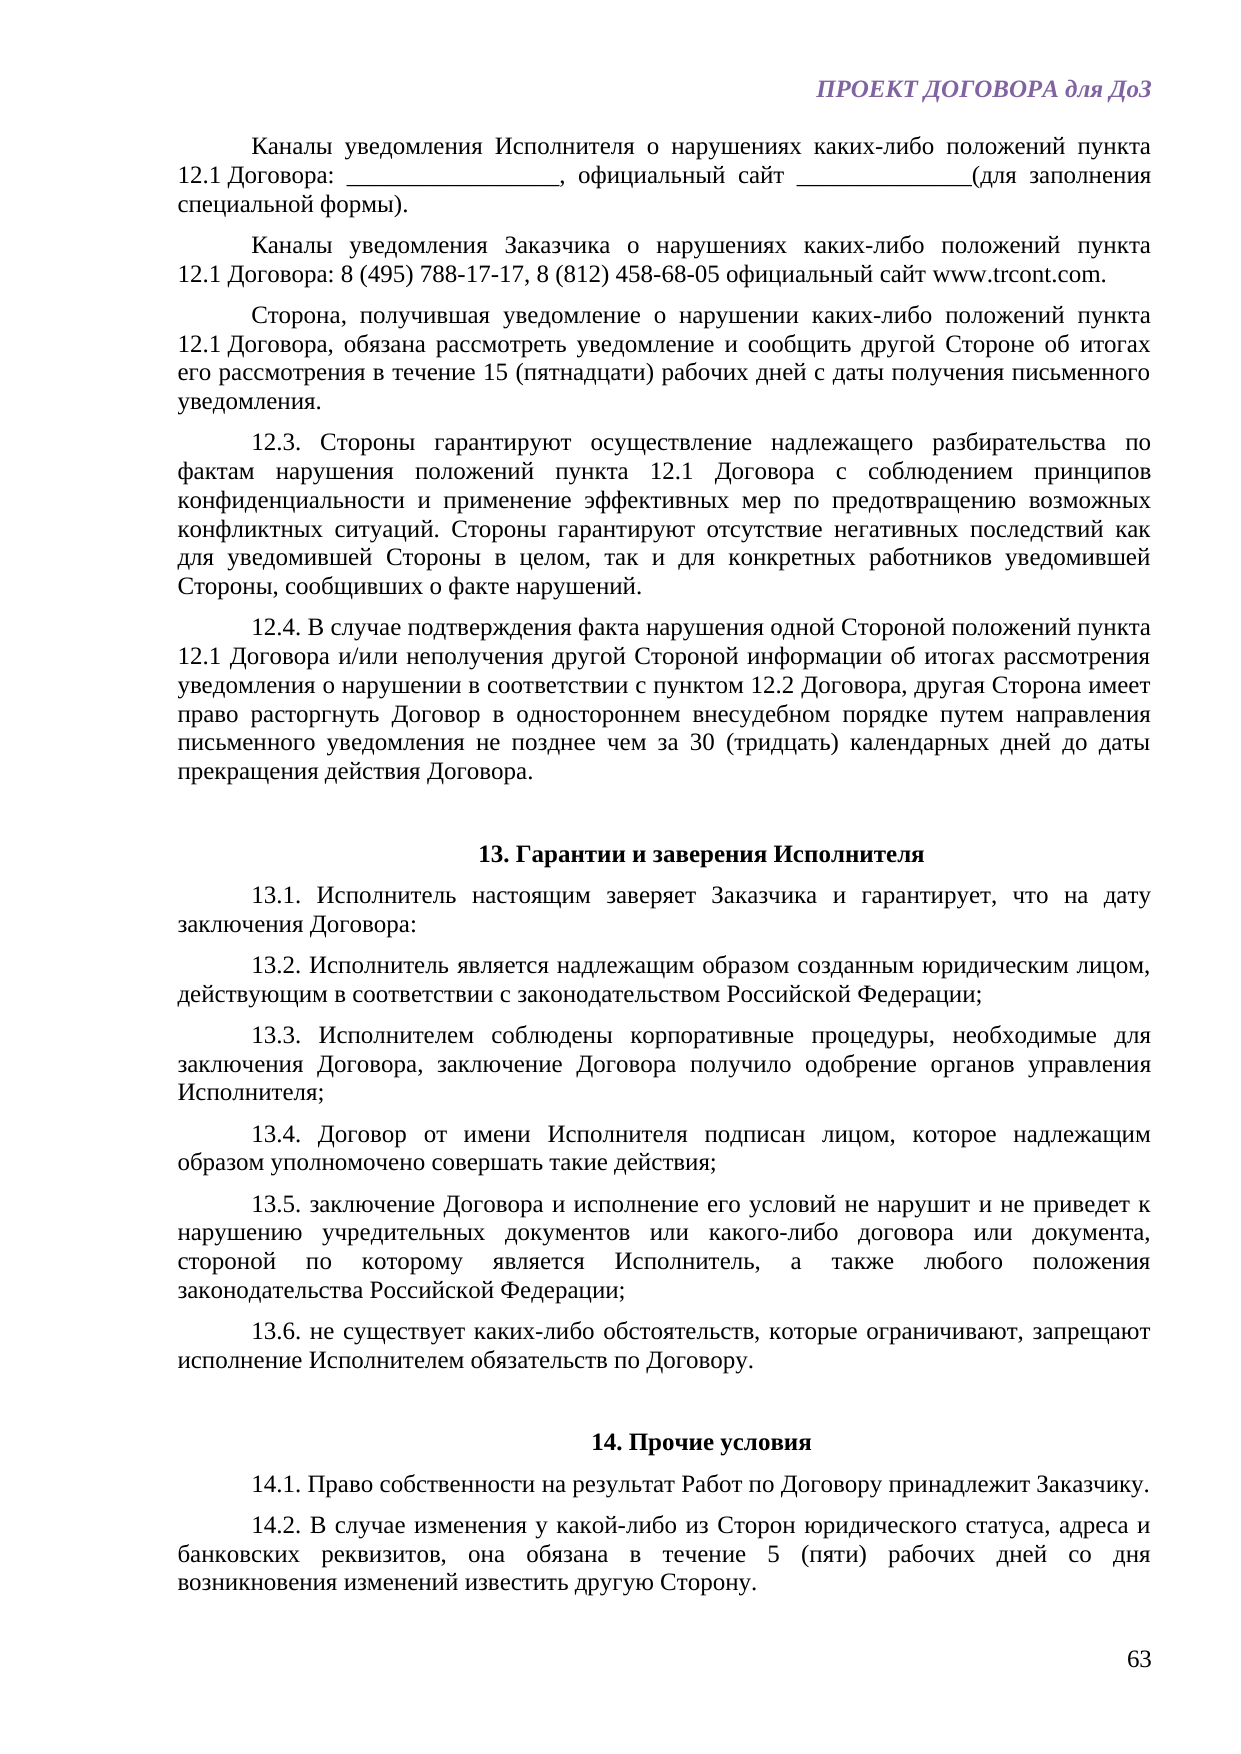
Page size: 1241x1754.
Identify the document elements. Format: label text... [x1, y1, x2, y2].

text 14.1. Право собственности на результат Работ по Договору принадлежит Заказчику. [177, 1469, 1152, 1497]
text 12.4. В случае подтверждения факта нарушения одной Стороной положений пункта 12.1 Договора и/или неполучения другой Стороной информации об итогах рассмотрения уведомления о нарушении в соответствии с пунктом 12.2 Договора, другая Сторона имеет право расторгнуть Договор в одностороннем внесудебном порядке путем направления письменного уведомления не позднее чем за 30 (тридцать) календарных дней до даты прекращения действия Договора. [177, 612, 1152, 785]
text 13.5. заключение Договора и исполнение его условий не нарушит и не приведет к нарушению учредительных документов или какого-либо договора или документа, стороной по которому является Исполнитель, а также любого положения законодательства Российской Федерации; [177, 1189, 1152, 1304]
text Каналы уведомления Заказчика о нарушениях каких-либо положений пункта 12.1 Договора: 8 (495) 788-17-17, 8 (812) 458-68-05 официальный сайт www.trcont.com. [177, 230, 1152, 287]
text Каналы уведомления Исполнителя о нарушениях каких-либо положений пункта 12.1 Договора: _________________, официальный сайт ______________(для заполнения специальной формы). [177, 131, 1152, 217]
text 13.2. Исполнитель является надлежащим образом созданным юридическим лицом, действующим в соответствии с законодательством Российской Федерации; [177, 950, 1152, 1007]
text 13.1. Исполнитель настоящим заверяет Заказчика и гарантирует, что на дату заключения Договора: [177, 880, 1152, 937]
text 14.2. В случае изменения у какой-либо из Сторон юридического статуса, адреса и банковских реквизитов, она обязана в течение 5 (пяти) рабочих дней со дня возникновения изменений известить другую Сторону. [177, 1510, 1152, 1596]
text 14. Прочие условия [177, 1427, 1152, 1456]
text 12.3. Стороны гарантируют осуществление надлежащего разбирательства по фактам нарушения положений пункта 12.1 Договора с соблюдением принципов конфиденциальности и применение эффективных мер по предотвращению возможных конфликтных ситуаций. Стороны гарантируют отсутствие негативных последствий как для уведомившей Стороны в целом, так и для конкретных работников уведомившей Стороны, сообщивших о факте нарушений. [177, 427, 1152, 600]
text 13.6. не существует каких-либо обстоятельств, которые ограничивают, запрещают исполнение Исполнителем обязательств по Договору. [177, 1316, 1152, 1374]
text Сторона, получившая уведомление о нарушении каких-либо положений пункта 12.1 Договора, обязана рассмотреть уведомление и сообщить другой Стороне об итогах его рассмотрения в течение 15 (пятнадцати) рабочих дней с даты получения письменного уведомления. [177, 300, 1152, 415]
text 13. Гарантии и заверения Исполнителя [177, 839, 1152, 867]
text 13.3. Исполнителем соблюдены корпоративные процедуры, необходимые для заключения Договора, заключение Договора получило одобрение органов управления Исполнителя; [177, 1020, 1152, 1106]
text 13.4. Договор от имени Исполнителя подписан лицом, которое надлежащим образом уполномочено совершать такие действия; [177, 1119, 1152, 1176]
